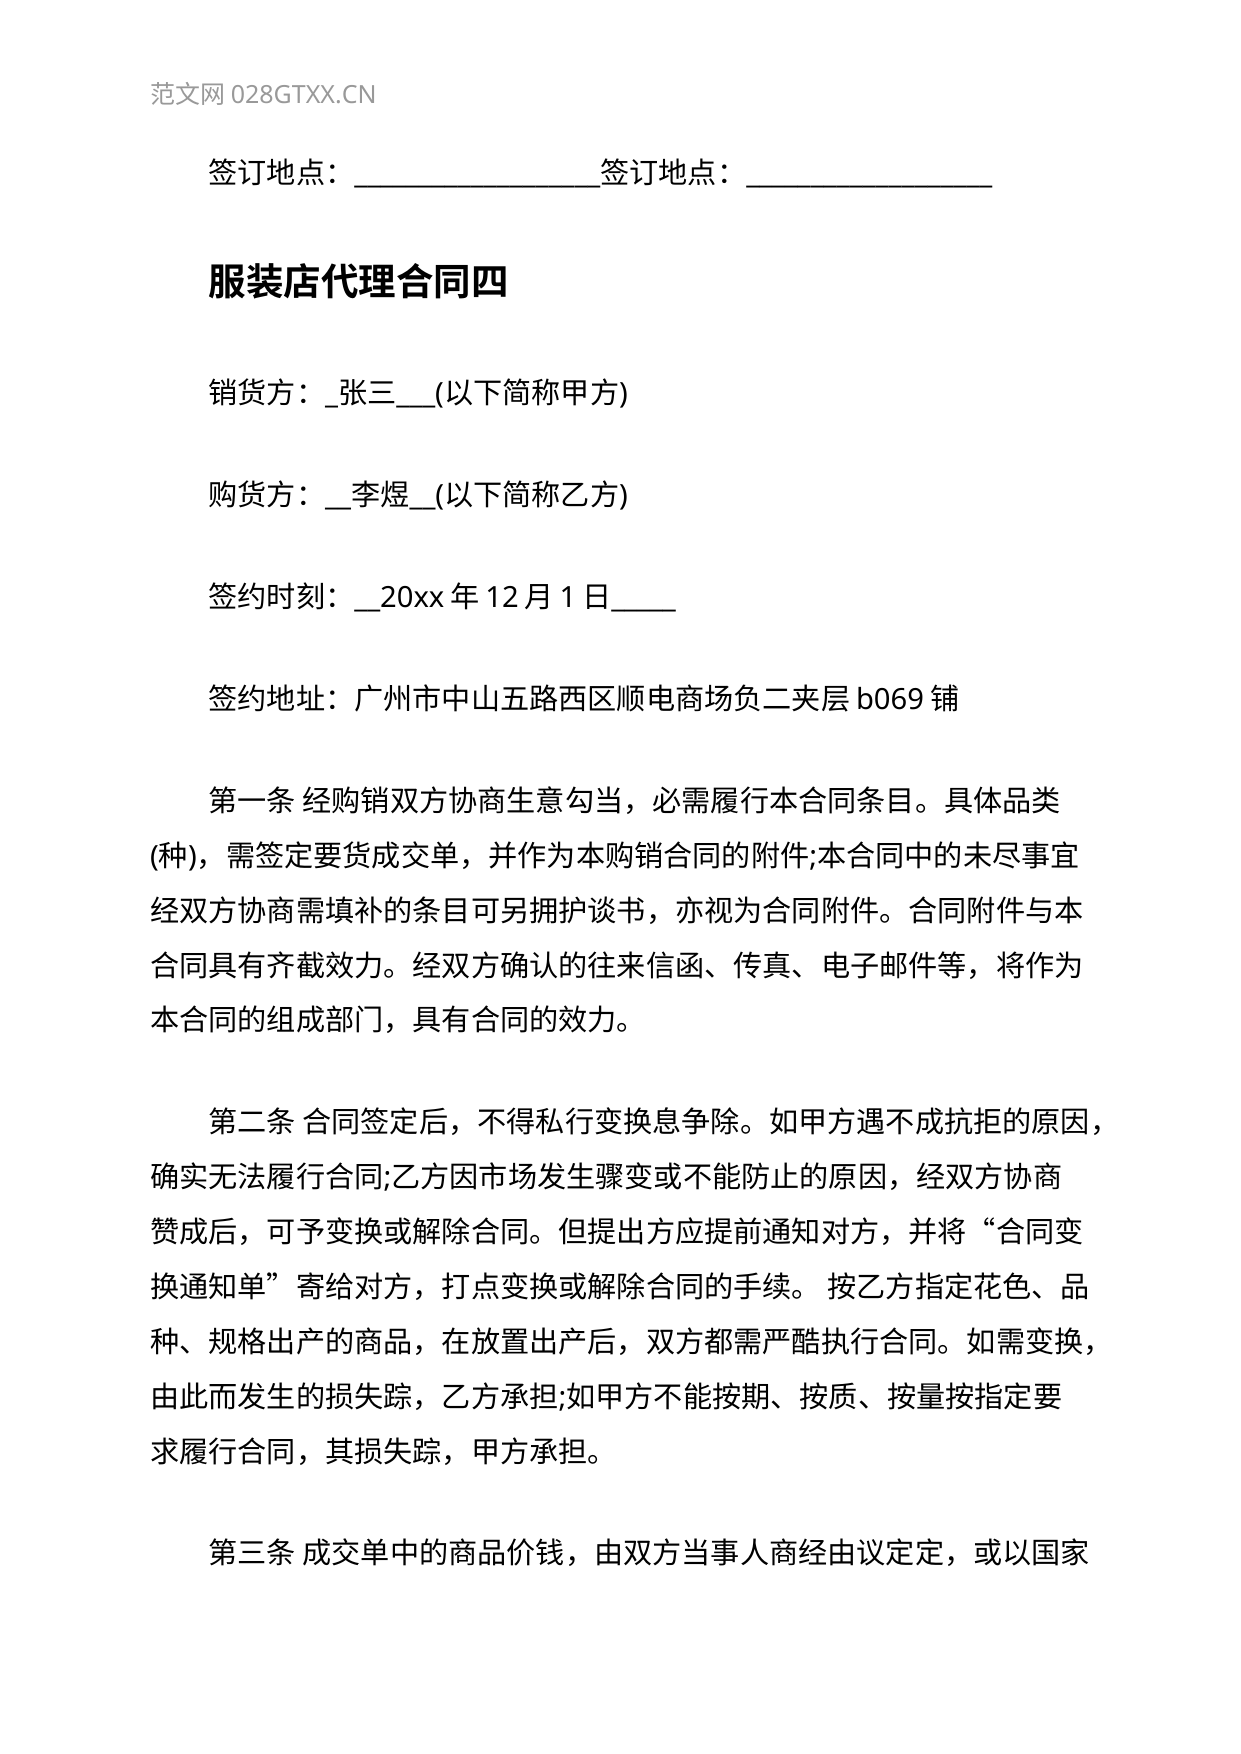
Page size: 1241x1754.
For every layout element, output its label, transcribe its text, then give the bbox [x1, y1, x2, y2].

text 购货方：__李煜__(以下简称乙方) [150, 471, 1090, 514]
text 签约地址：广州市中山五路西区顺电商场负二夹层b069铺 [150, 675, 1090, 718]
text 签订地点：___________________签订地点：___________________ [150, 150, 1090, 192]
text 第一条 经购销双方协商生意勾当，必需履行本合同条目。具体品类(种)，需签定要货成交单，并作为本购销合同的附件;本合同中的未尽事宜经双方协商需填补的条目可另拥护谈书，亦视为合同附件。合同附件与本合同具有齐截效力。经双方确认的往来信函、传真、电子邮件等，将作为本合同的组成部门，具有合同的效力。 [150, 777, 1090, 1039]
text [150, 1530, 1090, 1572]
text 签约时刻：__20xx年12月1日_____ [150, 573, 1090, 616]
text 第二条 合同签定后，不得私行变换息争除。如甲方遇不成抗拒的原因，确实无法履行合同;乙方因市场发生骤变或不能防止的原因，经双方协商赞成后，可予变换或解除合同。但提出方应提前通知对方，并将“合同变换通知单”寄给对方，打点变换或解除合同的手续。 按乙方指定花色、品种、规格出产的商品，在放置出产后，双方都需严酷执行合同。如需变换，由此而发生的损失踪，乙方承担;如甲方不能按期、按质、按量按指定要求履行合同，其损失踪，甲方承担。 [150, 1099, 1090, 1471]
text 服装店代理合同四 [150, 252, 1090, 306]
text 销货方：_张三___(以下简称甲方) [150, 369, 1090, 412]
